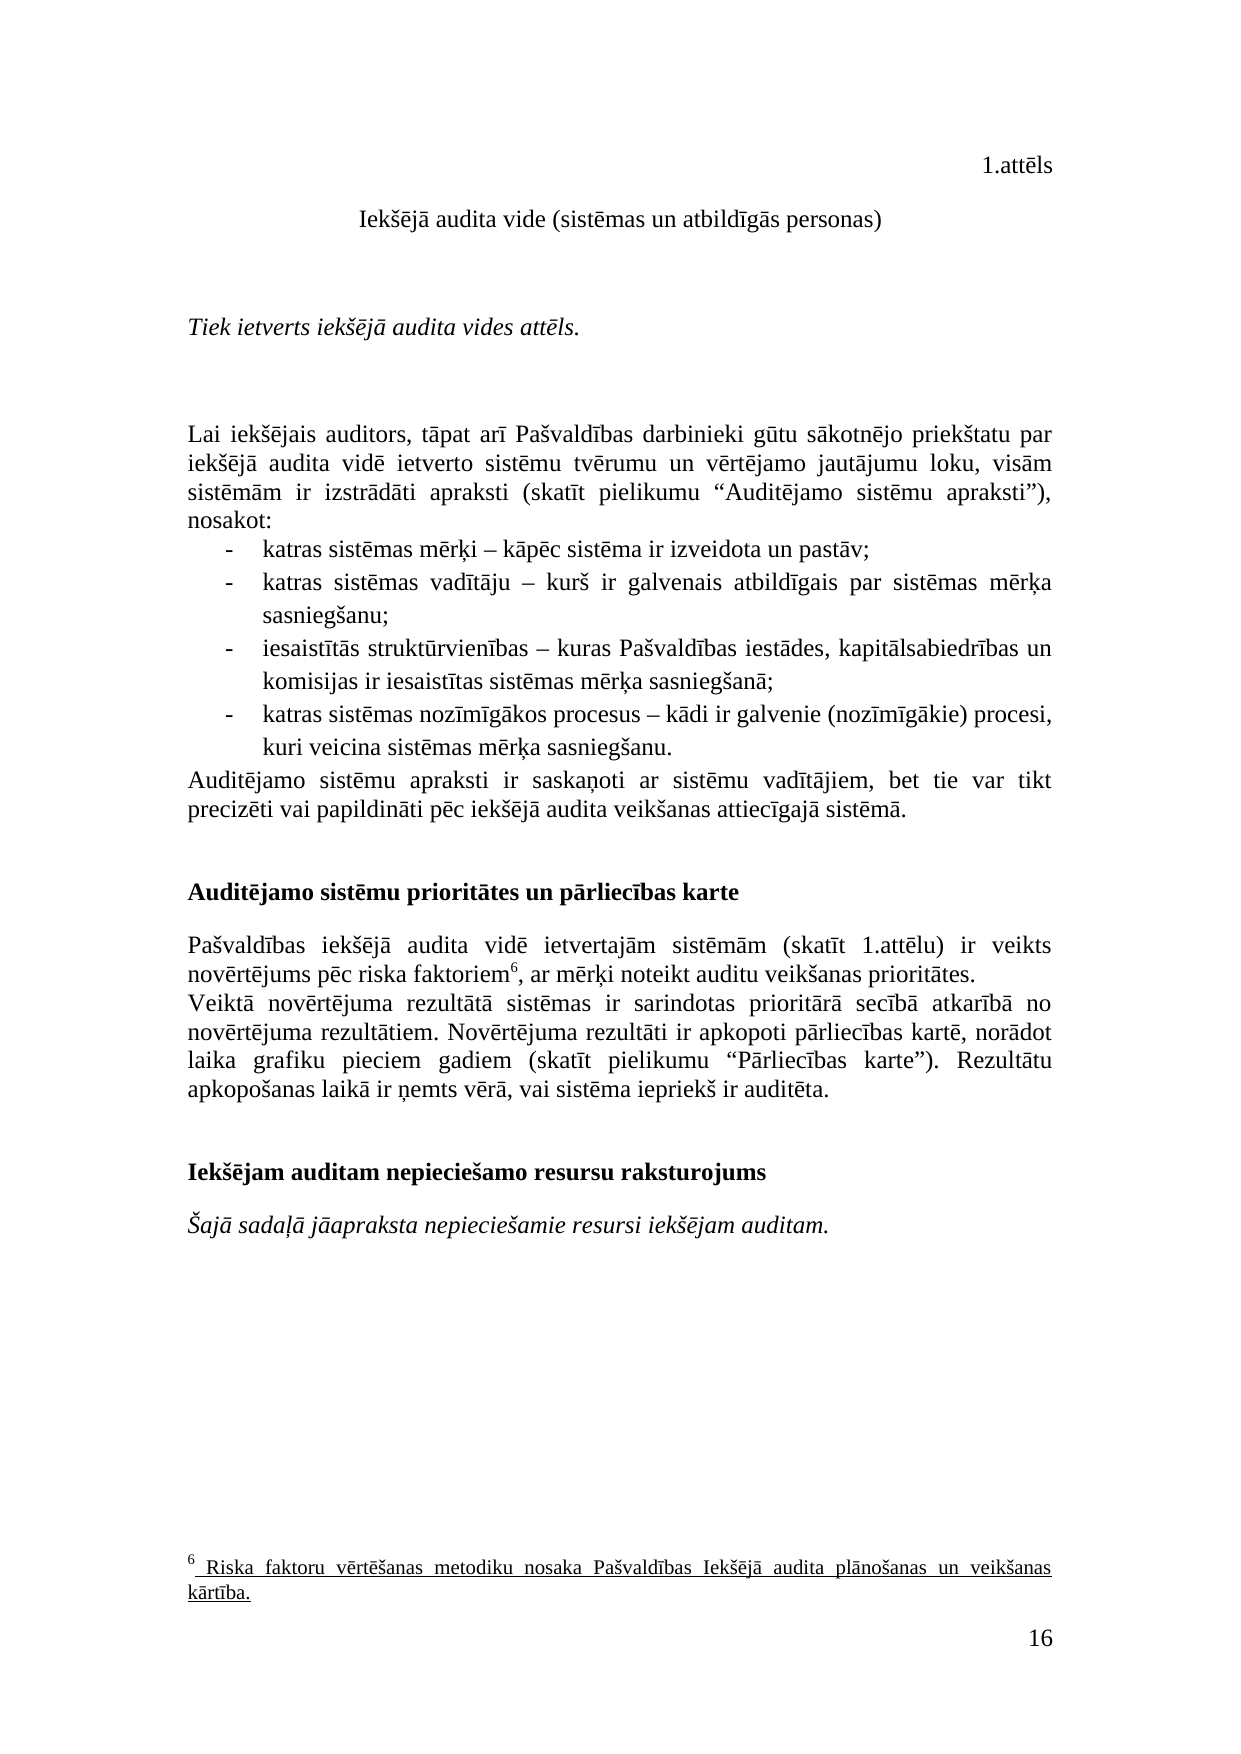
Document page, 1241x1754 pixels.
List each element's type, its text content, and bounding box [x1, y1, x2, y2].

text Tiek ietverts iekšējā audita vides attēls. [187, 312, 1053, 340]
list iesaistītās struktūrvienības – kuras Pašvaldības iestādes, kapitālsabiedrības un komisijas ir iesaistītas sistēmas mērķa sasniegšanā; [225, 633, 1053, 695]
text Veiktā novērtējuma rezultātā sistēmas ir sarindotas prioritārā secībā atkarībā no novērtējuma rezultātiem. Novērtējuma rezultāti ir apkopoti pārliecības kartē, norādot laika grafiku pieciem gadiem (skatīt pielikumu “Pārliecības karte”). Rezultātu apkopošanas laikā ir ņemts vērā, vai sistēma iepriekš ir auditēta. [187, 988, 1053, 1103]
list katras sistēmas mērķi – kāpēc sistēma ir izveidota un pastāv; [225, 534, 1053, 563]
text Lai iekšējais auditors, tāpat arī Pašvaldības darbinieki gūtu sākotnējo priekštatu par iekšējā audita vidē ietverto sistēmu tvērumu un vērtējamo jautājumu loku, visām sistēmām ir izstrādāti apraksti (skatīt pielikumu “Auditējamo sistēmu apraksti”), nosakot: [187, 419, 1053, 534]
text Iekšējā audita vide (sistēmas un atbildīgās personas) [187, 204, 1053, 233]
text Auditējamo sistēmu prioritātes un pārliecības karte [187, 877, 1053, 906]
text Šajā sadaļā jāapraksta nepieciešamie resursi iekšējam auditam. [187, 1211, 1053, 1239]
text 1.attēls [187, 150, 1053, 179]
list katras sistēmas nozīmīgākos procesus – kādi ir galvenie (nozīmīgākie) procesi, kuri veicina sistēmas mērķa sasniegšanu. [225, 699, 1053, 761]
text Pašvaldības iekšējā audita vidē ietvertajām sistēmām (skatīt 1.attēlu) ir veikts novērtējums pēc riska faktoriem, ar mērķi noteikt auditu veikšanas prioritātes. [187, 931, 1053, 988]
list katras sistēmas vadītāju – kurš ir galvenais atbildīgais par sistēmas mērķa sasniegšanu; [225, 567, 1053, 629]
text Auditējamo sistēmu apraksti ir saskaņoti ar sistēmu vadītājiem, bet tie var tikt precizēti vai papildināti pēc iekšējā audita veikšanas attiecīgajā sistēmā. [187, 765, 1053, 823]
text Iekšējam auditam nepieciešamo resursu raksturojums [187, 1157, 1053, 1186]
